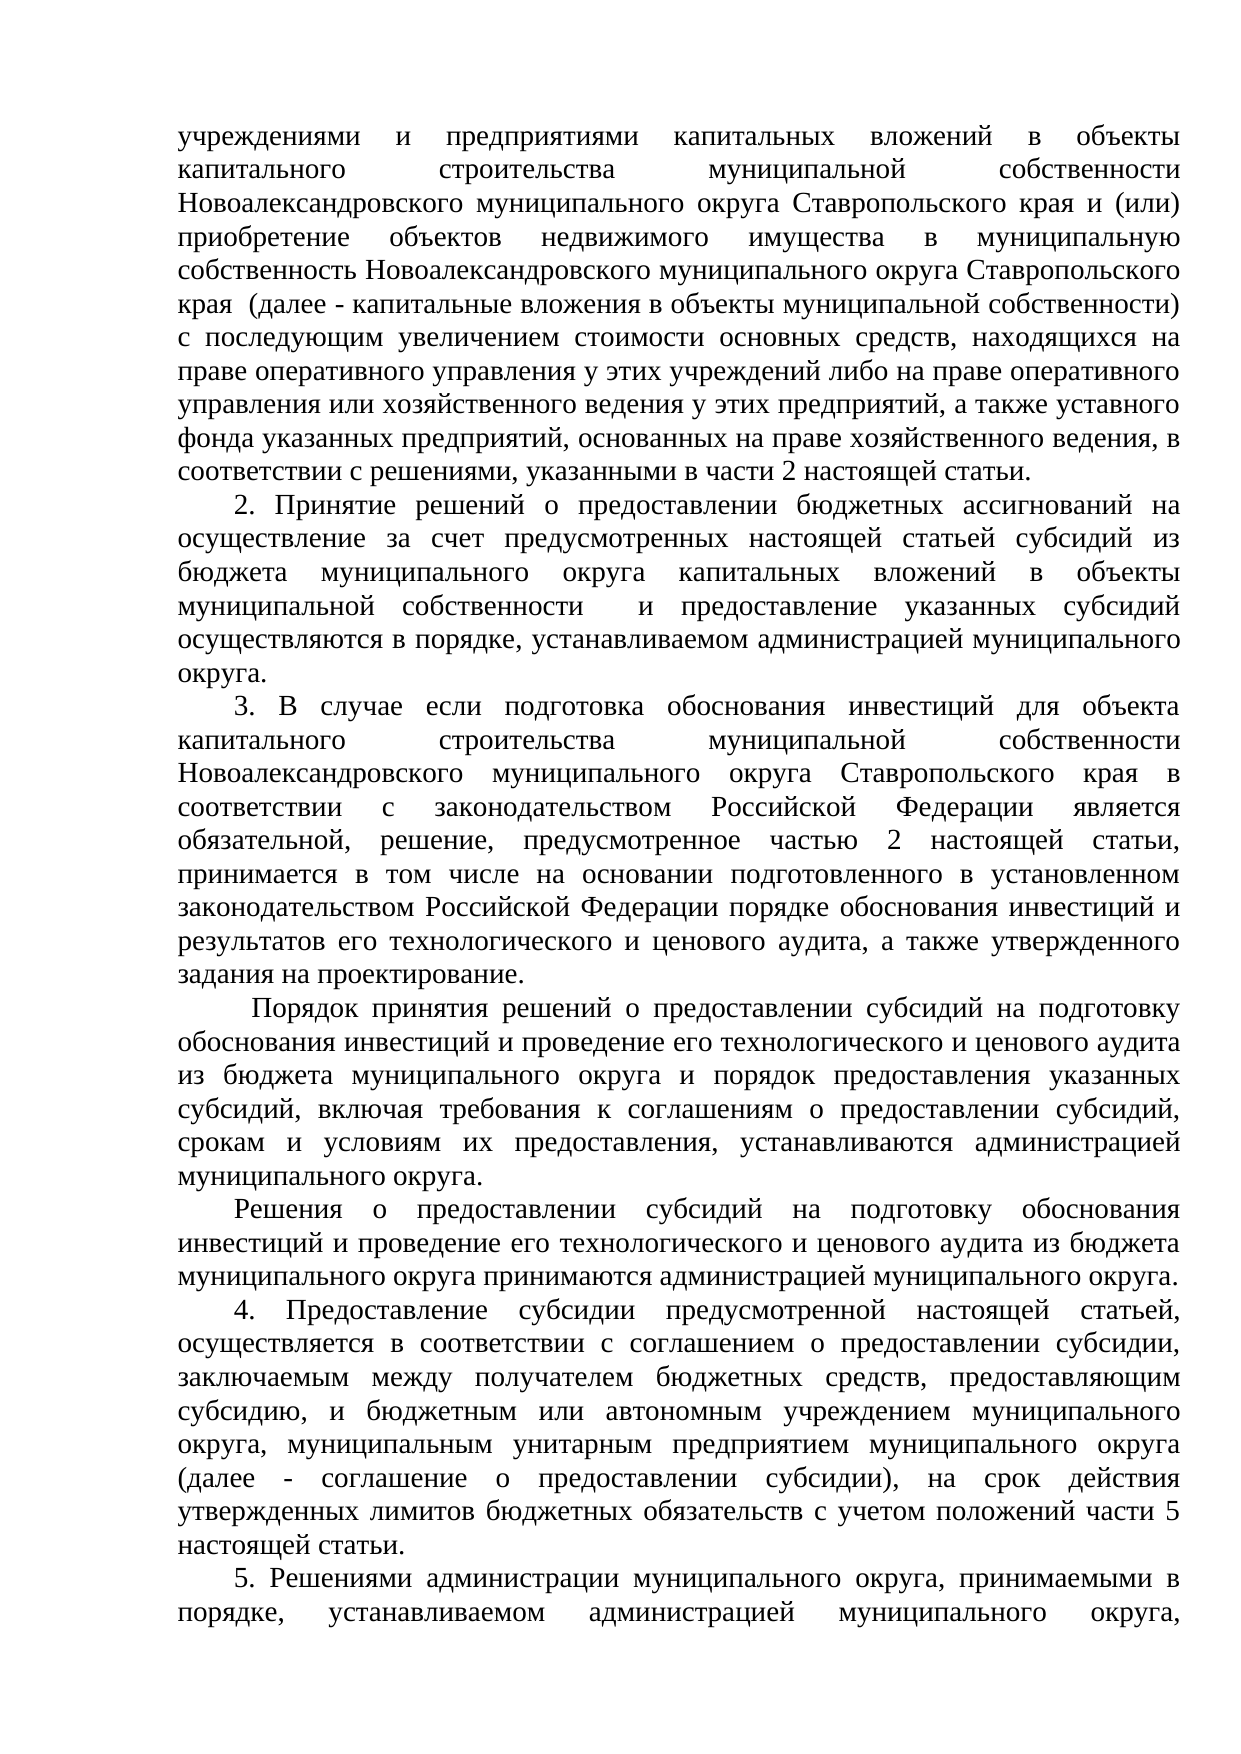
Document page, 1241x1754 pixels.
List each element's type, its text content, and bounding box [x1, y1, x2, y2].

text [177, 118, 1181, 487]
text Порядок принятия решений о предоставлении субсидий на подготовку обоснования инвестиций и проведение его технологического и ценового аудита из бюджета муниципального округа и порядок предоставления указанных субсидий, включая требования к соглашениям о предоставлении субсидий, срокам и условиям их предоставления, устанавливаются администрацией муниципального округа. [177, 990, 1181, 1191]
text 3. В случае если подготовка обоснования инвестиций для объекта капитального строительства муниципальной собственности Новоалександровского муниципального округа Ставропольского края в соответствии с законодательством Российской Федерации является обязательной, решение, предусмотренное частью 2 настоящей статьи, принимается в том числе на основании подготовленного в установленном законодательством Российской Федерации порядке обоснования инвестиций и результатов его технологического и ценового аудита, а также утвержденного задания на проектирование. [177, 688, 1181, 990]
text Решения о предоставлении субсидий на подготовку обоснования инвестиций и проведение его технологического и ценового аудита из бюджета муниципального округа принимаются администрацией муниципального округа. [177, 1191, 1181, 1292]
text 2. Принятие решений о предоставлении бюджетных ассигнований на осуществление за счет предусмотренных настоящей статьей субсидий из бюджета муниципального округа капитальных вложений в объекты муниципальной собственности и предоставление указанных субсидий осуществляются в порядке, устанавливаемом администрацией муниципального округа. [177, 487, 1181, 688]
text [177, 1560, 1181, 1627]
text 4. Предоставление субсидии предусмотренной настоящей статьей, осуществляется в соответствии с соглашением о предоставлении субсидии, заключаемым между получателем бюджетных средств, предоставляющим субсидию, и бюджетным или автономным учреждением муниципального округа, муниципальным унитарным предприятием муниципального округа (далее - соглашение о предоставлении субсидии), на срок действия утвержденных лимитов бюджетных обязательств с учетом положений части 5 настоящей статьи. [177, 1292, 1181, 1560]
